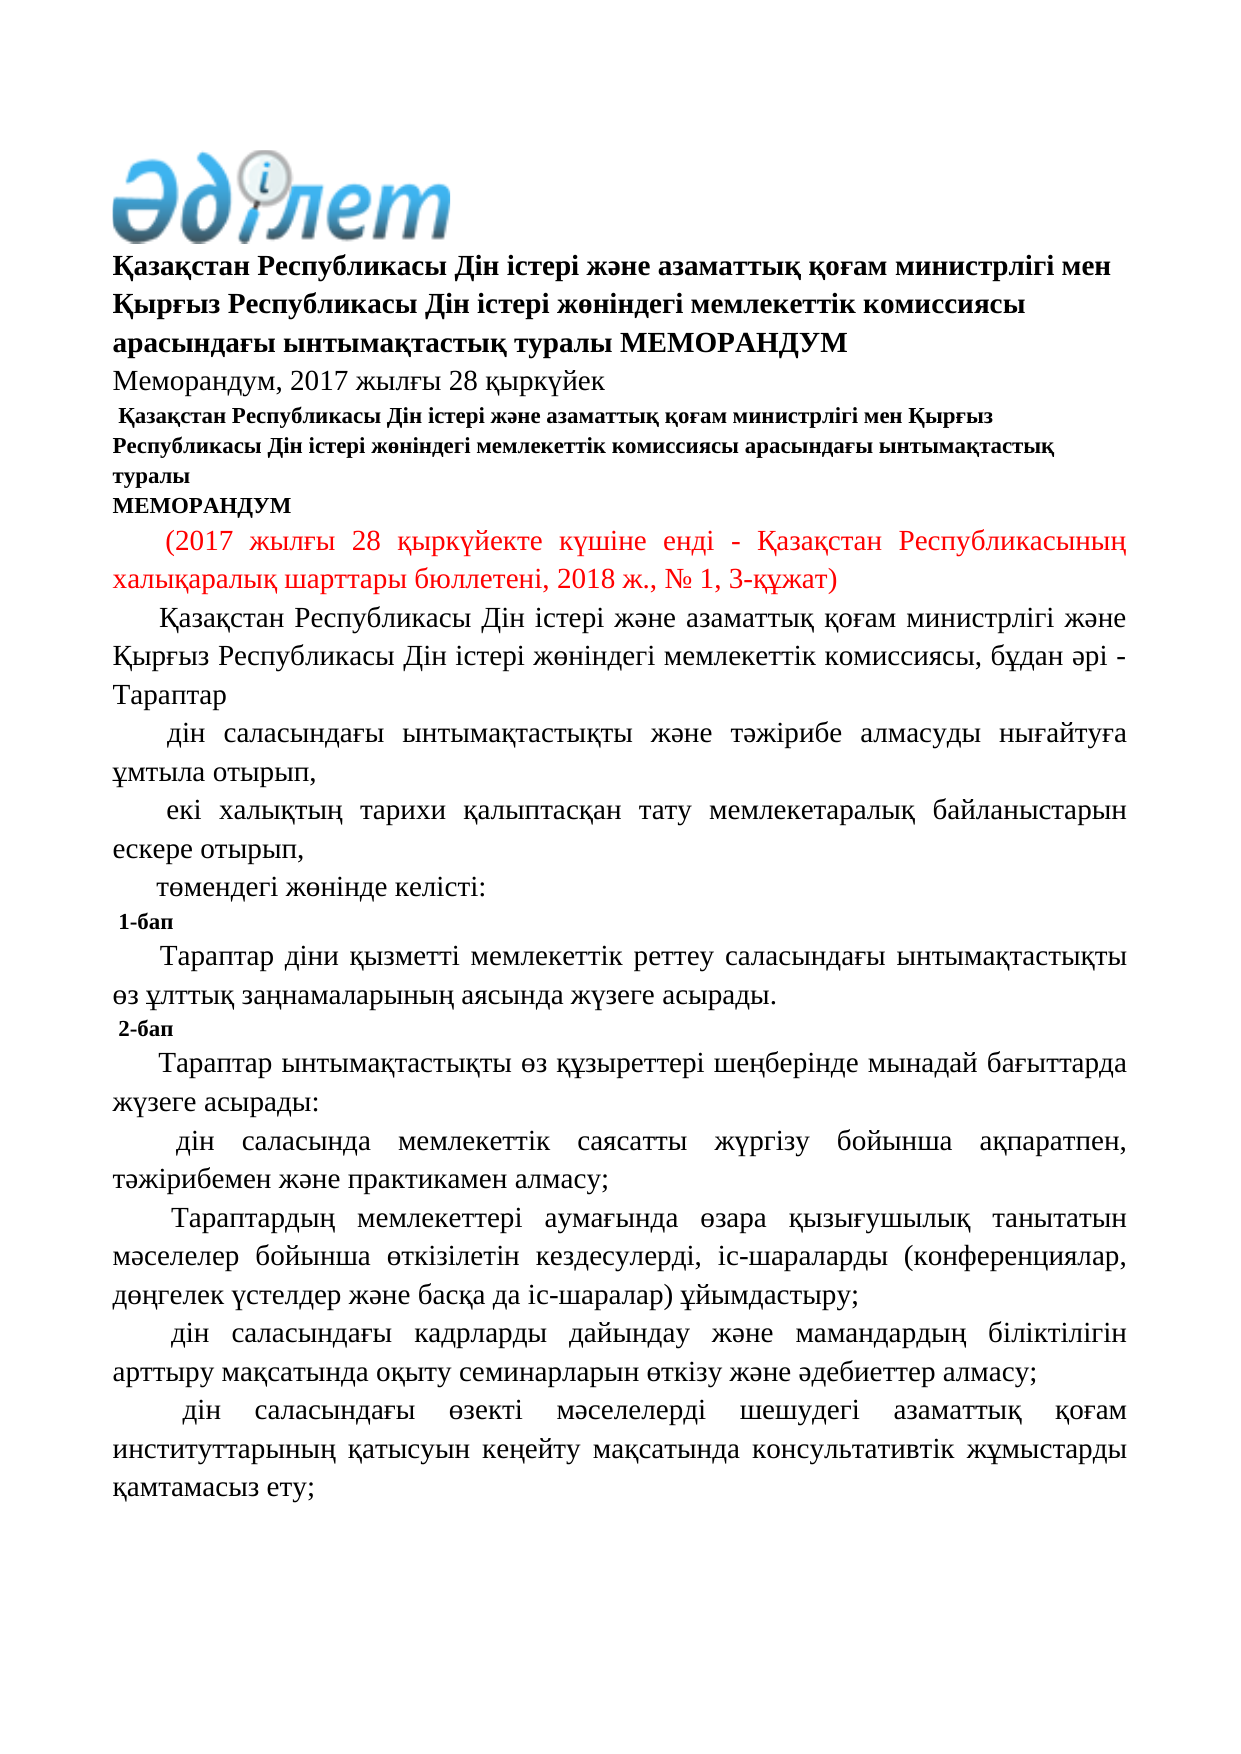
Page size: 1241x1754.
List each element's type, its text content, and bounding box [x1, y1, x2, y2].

text Қазақстан Республикасы Дін істері және азаматтық қоғам министрлігі мен Қырғыз Республикасы Дін істері жөніндегі мемлекеттік комиссиясы арасындағы ынтымақтастық туралы МЕМОРАНДУМ [112, 248, 1128, 358]
text дін саласындағы өзекті мәселелерді шешудегі азаматтық қоғам институттарының қатысуын кеңейту мақсатында консультативтік жұмыстарды қамтамасыз ету; [112, 1392, 1128, 1503]
text 1-бап [112, 908, 1128, 934]
text Қазақстан Республикасы Дін істері және азаматтық қоғам министрлігі мен Қырғыз Республикасы Дін істері жөніндегі мемлекеттік комиссиясы арасындағы ынтымақтастық туралы МЕМОРАНДУМ [112, 402, 1128, 519]
text Меморандум, 2017 жылғы 28 қыркүйек [112, 363, 1128, 397]
text (2017 жылғы 28 қыркүйекте күшіне енді - Қазақстан Республикасының халықаралық шарттары бюллетені, 2018 ж., № 1, 3-құжат) [112, 523, 1128, 595]
text 2-бап [112, 1015, 1128, 1042]
text Қазақстан Республикасы Дін істері және азаматтық қоғам министрлігі және Қырғыз Республикасы Дін істері жөніндегі мемлекеттік комиссиясы, бұдан әрі - Тараптар [112, 600, 1128, 710]
picture [112, 150, 451, 244]
text дін саласында мемлекеттік саясатты жүргізу бойынша ақпаратпен, тәжірибемен және практикамен алмасу; [112, 1123, 1128, 1195]
text дін саласындағы кадрларды дайындау және мамандардың біліктілігін арттыру мақсатында оқыту семинарларын өткізу және әдебиеттер алмасу; [112, 1315, 1128, 1387]
text Тараптар діни қызметті мемлекеттік реттеу саласындағы ынтымақтастықты өз ұлттық заңнамаларының аясында жүзеге асырады. [112, 938, 1128, 1010]
text төмендегі жөнінде келісті: [112, 869, 1128, 903]
text екі халықтың тарихи қалыптасқан тату мемлекетаралық байланыстарын ескере отырып, [112, 792, 1128, 864]
text Тараптардың мемлекеттері аумағында өзара қызығушылық танытатын мәселелер бойынша өткізілетін кездесулерді, іс-шараларды (конференциялар, дөңгелек үстелдер және басқа да іс-шаралар) ұйымдастыру; [112, 1200, 1128, 1310]
text Тараптар ынтымақтастықты өз құзыреттері шеңберінде мынадай бағыттарда жүзеге асырады: [112, 1046, 1128, 1118]
text дін саласындағы ынтымақтастықты және тәжірибе алмасуды нығайтуға ұмтыла отырып, [112, 715, 1128, 787]
